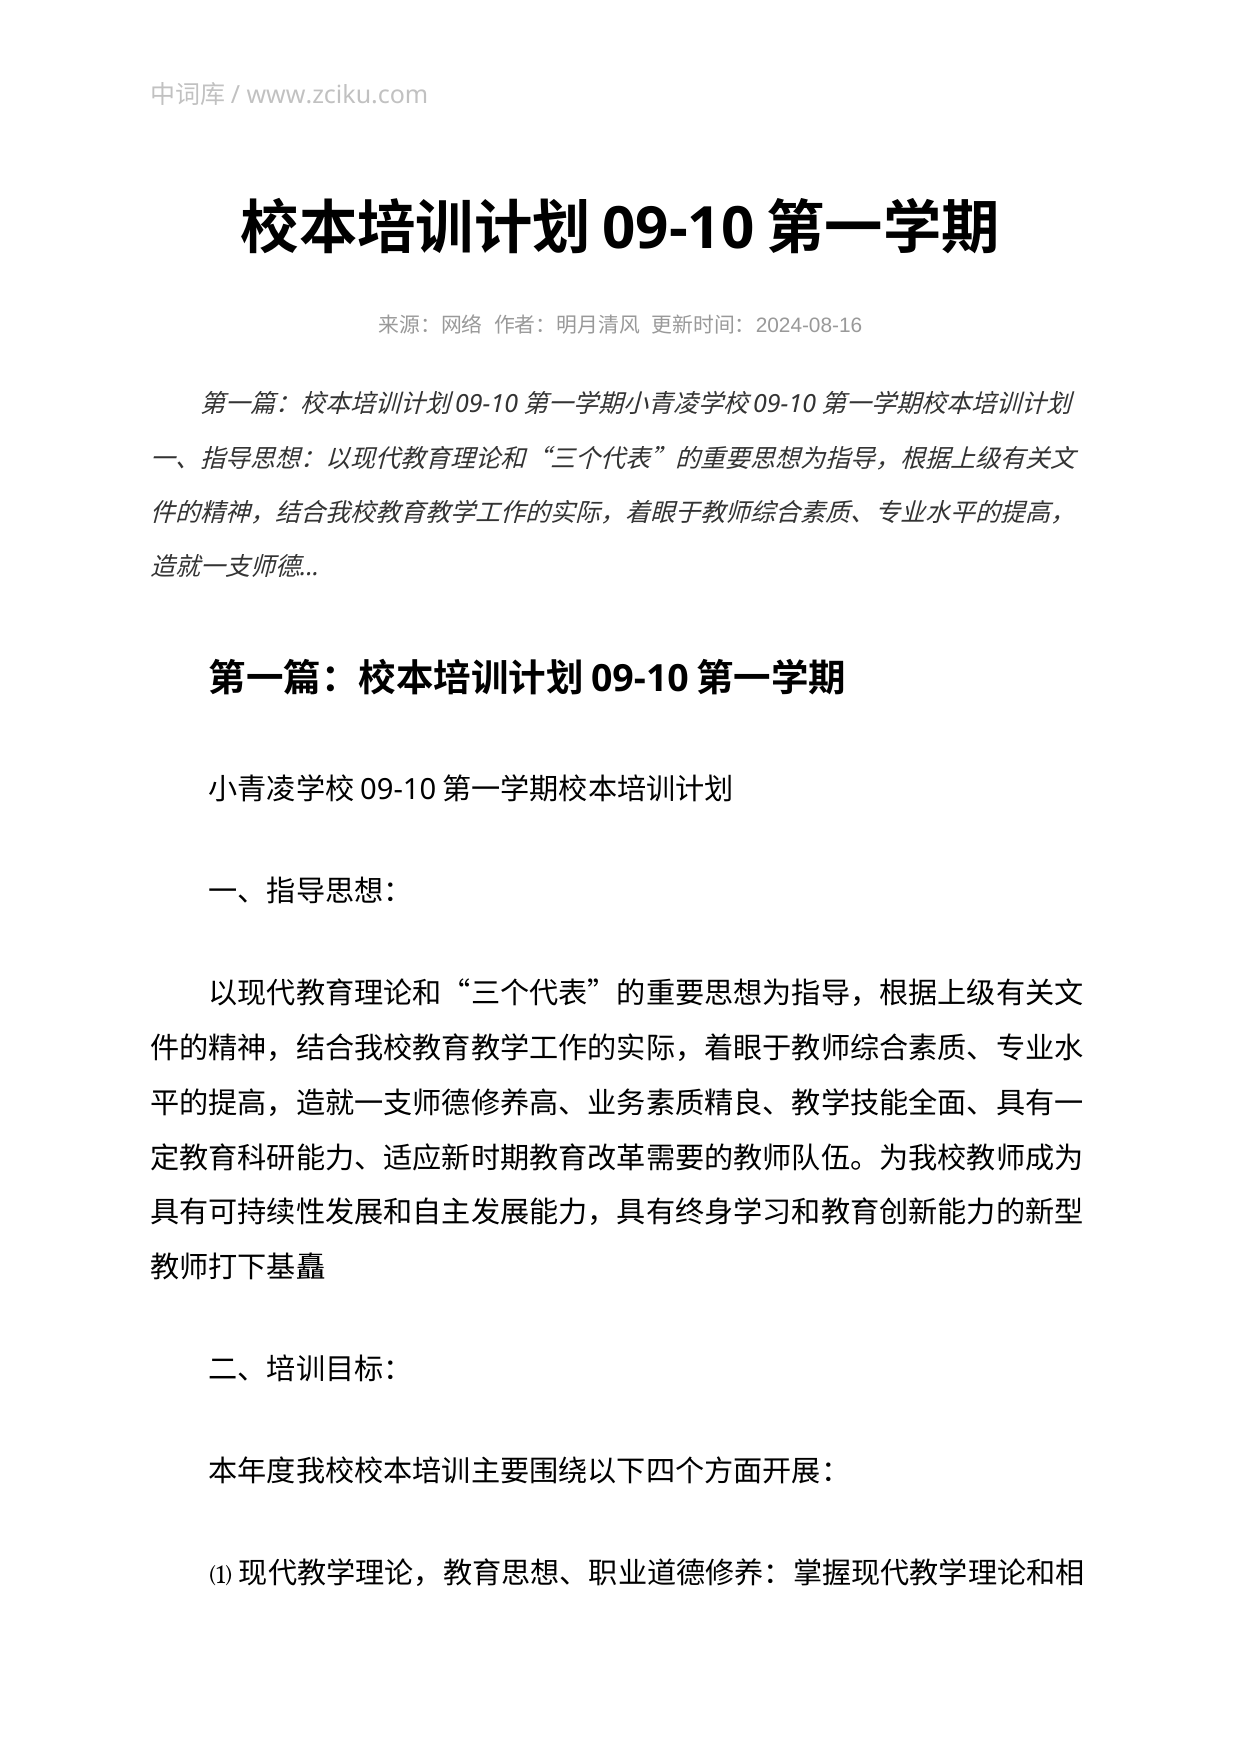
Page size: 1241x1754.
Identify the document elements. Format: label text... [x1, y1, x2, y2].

text 二、培训目标： [150, 1346, 1090, 1388]
text 一、指导思想： [150, 868, 1090, 910]
text 以现代教育理论和“三个代表”的重要思想为指导，根据上级有关文件的精神，结合我校教育教学工作的实际，着眼于教师综合素质、专业水平的提高，造就一支师德修养高、业务素质精良、教学技能全面、具有一定教育科研能力、适应新时期教育改革需要的教师队伍。为我校教师成为具有可持续性发展和自主发展能力，具有终身学习和教育创新能力的新型教师打下基矗 [150, 969, 1090, 1286]
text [150, 1549, 1090, 1592]
text 小青凌学校09-10第一学期校本培训计划 [150, 766, 1090, 808]
text 本年度我校校本培训主要围绕以下四个方面开展： [150, 1447, 1090, 1490]
text 第一篇：校本培训计划09-10第一学期小青凌学校09-10第一学期校本培训计划一、指导思想：以现代教育理论和“三个代表”的重要思想为指导，根据上级有关文件的精神，结合我校教育教学工作的实际，着眼于教师综合素质、专业水平的提高，造就一支师德... [150, 384, 1090, 583]
subtitle 校本培训计划09-10第一学期 [150, 181, 1090, 266]
text 来源：网络 作者：明月清风 更新时间：2024-08-16 [150, 313, 1090, 337]
text 第一篇：校本培训计划09-10第一学期 [150, 648, 1090, 703]
